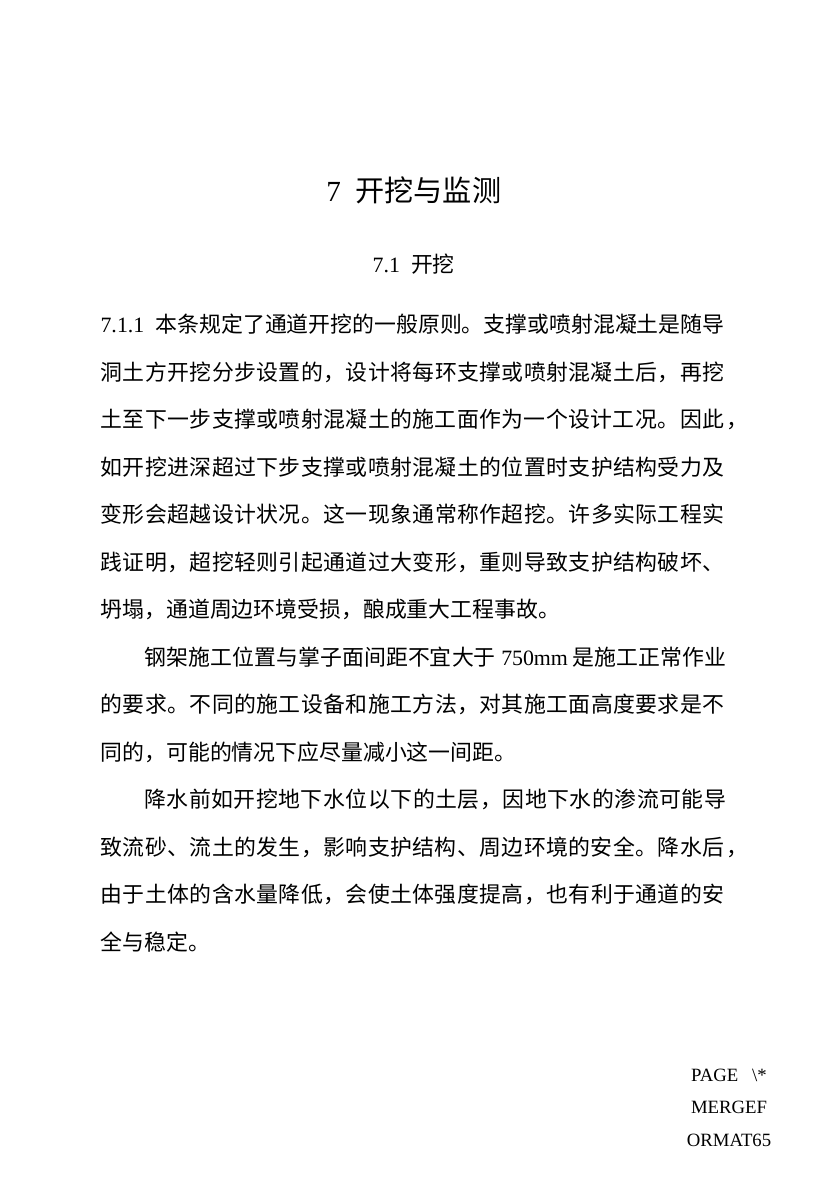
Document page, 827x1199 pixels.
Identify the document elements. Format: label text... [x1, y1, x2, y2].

text 7 开挖与监测 [100, 167, 726, 210]
text 7.1 开挖 [100, 247, 726, 279]
text 7.1.1 本条规定了通道开挖的一般原则。支撑或喷射混凝土是随导洞土方开挖分步设置的，设计将每环支撑或喷射混凝土后，再挖土至下一步支撑或喷射混凝土的施工面作为一个设计工况。因此，如开挖进深超过下步支撑或喷射混凝土的位置时支护结构受力及变形会超越设计状况。这一现象通常称作超挖。许多实际工程实践证明，超挖轻则引起通道过大变形，重则导致支护结构破坏、坍塌，通道周边环境受损，酿成重大工程事故。 [100, 307, 726, 624]
text 降水前如开挖地下水位以下的土层，因地下水的渗流可能导致流砂、流土的发生，影响支护结构、周边环境的安全。降水后，由于土体的含水量降低，会使土体强度提高，也有利于通道的安全与稳定。 [100, 782, 726, 956]
text 钢架施工位置与掌子面间距不宜大于750mm是施工正常作业的要求。不同的施工设备和施工方法，对其施工面高度要求是不同的，可能的情况下应尽量减小这一间距。 [100, 640, 726, 766]
